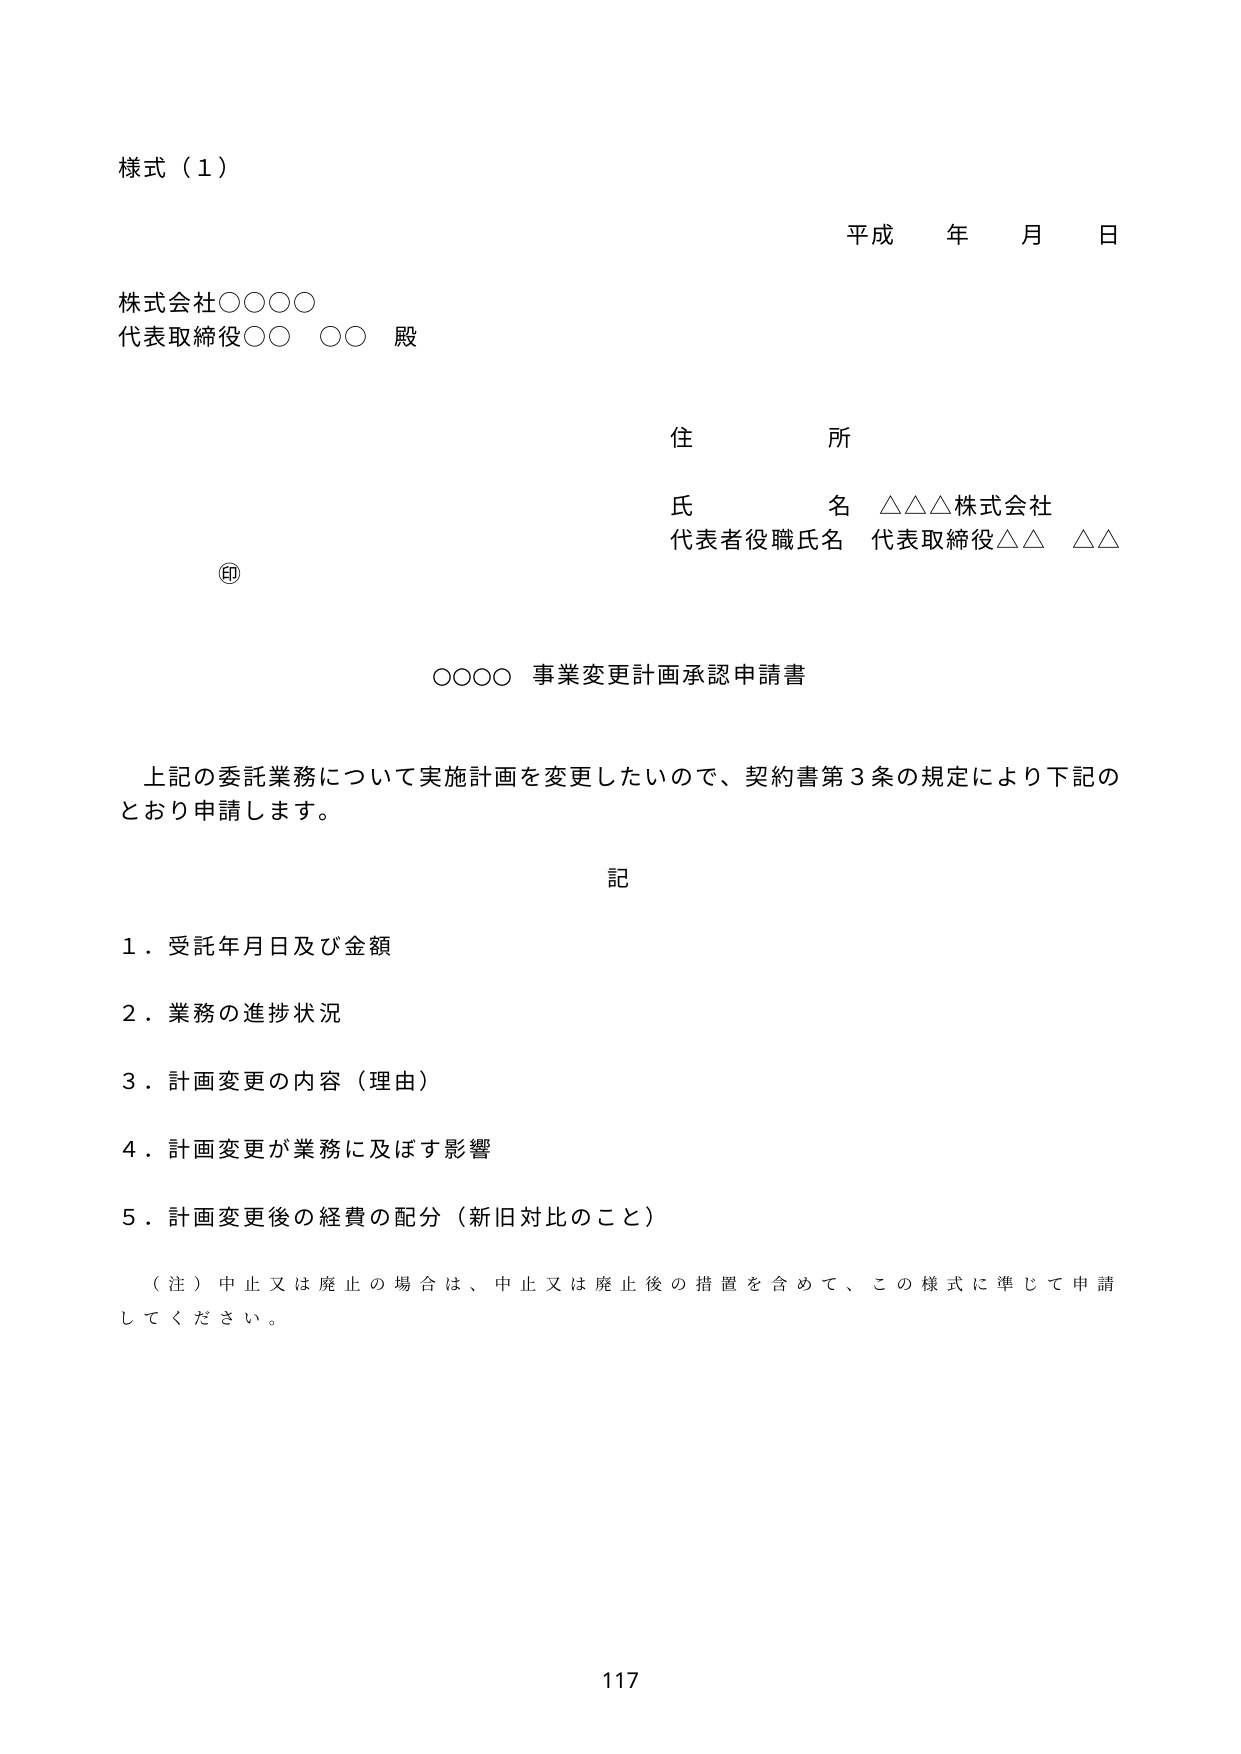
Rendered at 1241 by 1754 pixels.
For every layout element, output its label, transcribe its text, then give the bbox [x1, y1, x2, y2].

text ５．計画変更後の経費の配分（新旧対比のこと） [118, 1198, 1122, 1232]
text １．受託年月日及び金額 [118, 928, 1122, 962]
text ４．計画変更が業務に及ぼす影響 [118, 1131, 1122, 1165]
text 氏名 △△△株式会社 [118, 488, 1122, 521]
text 住所 [118, 420, 1122, 454]
text （注）中止又は廃止の場合は、中止又は廃止後の措置を含めて、この様式に準じて申請してください。 [118, 1266, 1122, 1334]
text ３．計画変更の内容（理由） [118, 1063, 1122, 1097]
text 上記の委託業務について実施計画を変更したいので、契約書第３条の規定により下記のとおり申請します。 [118, 758, 1122, 826]
text 代表者役職氏名 代表取締役△△ △△ ㊞ [118, 521, 1122, 589]
text ○○○○事業変更計画承認申請書 [118, 657, 1122, 691]
subtitle 記 [118, 860, 1122, 894]
text ２．業務の進捗状況 [118, 995, 1122, 1029]
text 代表取締役○○ ○○ 殿 [118, 318, 1122, 352]
text 様式（１） [118, 149, 1122, 183]
text 平成 年 月 日 [118, 217, 1122, 251]
text 株式会社○○○○ [118, 284, 1122, 318]
